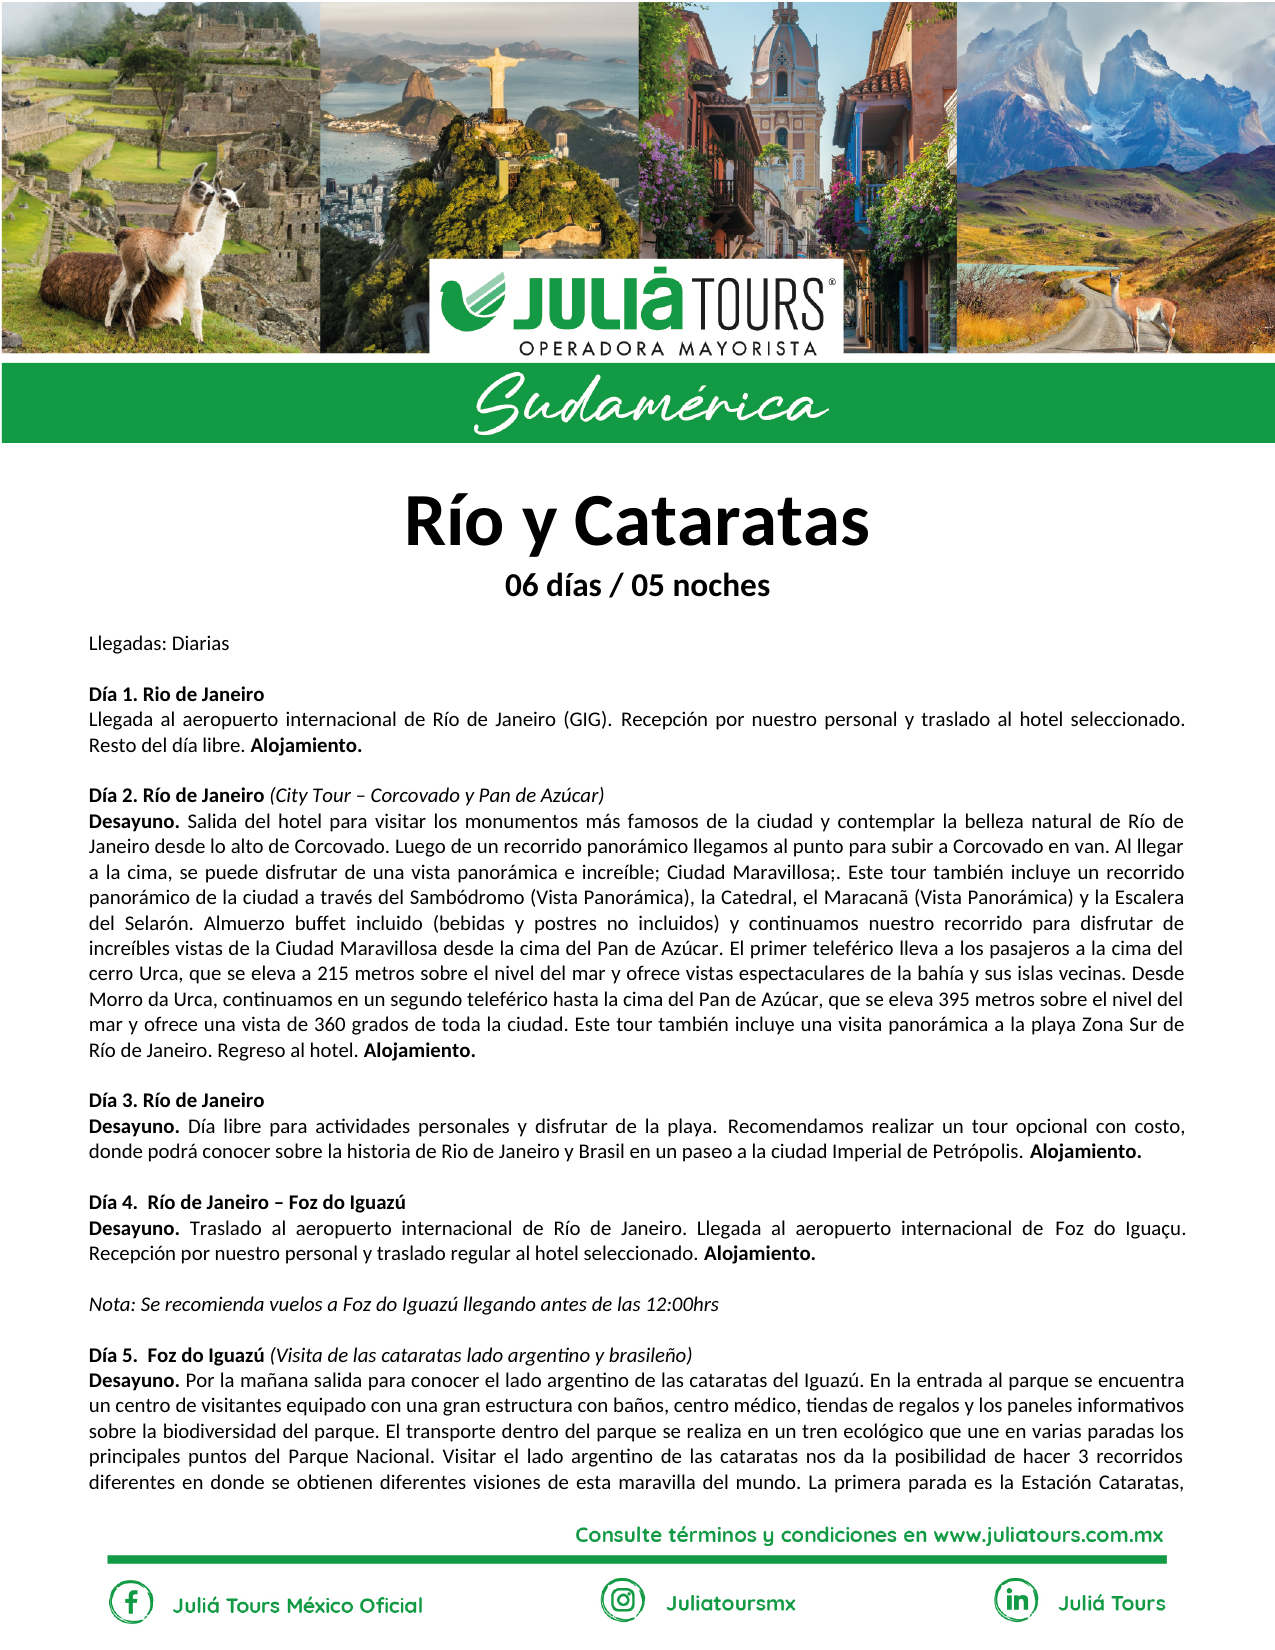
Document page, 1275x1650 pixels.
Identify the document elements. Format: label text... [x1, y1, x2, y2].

text Llegadas: Diarias [89, 630, 1186, 656]
text Día 4. Río de Janeiro – Foz do Iguazú [89, 1189, 1186, 1215]
picture [1, 1, 1275, 1649]
text 06 días / 05 noches [89, 564, 1186, 605]
text Día 2. Río de Janeiro (City Tour – Corcovado y Pan de Azúcar) [89, 783, 1186, 808]
text Nota: Se recomienda vuelos a Foz do Iguazú llegando antes de las 12:00hrs [89, 1291, 1186, 1316]
text Desayuno. Día libre para actividades personales y disfrutar de la playa. Recomendamos realizar un tour opcional con costo, donde podrá conocer sobre la historia de Rio de Janeiro y Brasil en un paseo a la ciudad Imperial de Petrópolis. Alojamiento. [89, 1113, 1186, 1164]
text Llegada al aeropuerto internacional de Río de Janeiro (GIG). Recepción por nuestro personal y traslado al hotel seleccionado. Resto del día libre. Alojamiento. [89, 706, 1186, 757]
text Día 1. Rio de Janeiro [89, 681, 1186, 706]
text Desayuno. Salida del hotel para visitar los monumentos más famosos de la ciudad y contemplar la belleza natural de Río de Janeiro desde lo alto de Corcovado. Luego de un recorrido panorámico llegamos al punto para subir a Corcovado en van. Al llegar a la cima, se puede disfrutar de una vista panorámica e increíble; Ciudad Maravillosa;. Este tour también incluye un recorrido panorámico de la ciudad a través del Sambódromo (Vista Panorámica), la Catedral, el Maracanã (Vista Panorámica) y la Escalera del Selarón. Almuerzo buffet incluido (bebidas y postres no incluidos) y continuamos nuestro recorrido para disfrutar de increíbles vistas de la Ciudad Maravillosa desde la cima del Pan de Azúcar. El primer teleférico lleva a los pasajeros a la cima del cerro Urca, que se eleva a 215 metros sobre el nivel del mar y ofrece vistas espectaculares de la bahía y sus islas vecinas. Desde Morro da Urca, continuamos en un segundo teleférico hasta la cima del Pan de Azúcar, que se eleva 395 metros sobre el nivel del mar y ofrece una vista de 360 grados de toda la ciudad. Este tour también incluye una visita panorámica a la playa Zona Sur de Río de Janeiro. Regreso al hotel. Alojamiento. [89, 808, 1186, 1062]
text Día 5. Foz do Iguazú (Visita de las cataratas lado argentino y brasileño) [89, 1342, 1186, 1367]
text Día 3. Río de Janeiro [89, 1088, 1186, 1113]
text Desayuno. Traslado al aeropuerto internacional de Río de Janeiro. Llegada al aeropuerto internacional de Foz do Iguaçu. Recepción por nuestro personal y traslado regular al hotel seleccionado. Alojamiento. [89, 1215, 1186, 1266]
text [89, 1367, 1186, 1494]
text Río y Cataratas [89, 472, 1186, 564]
